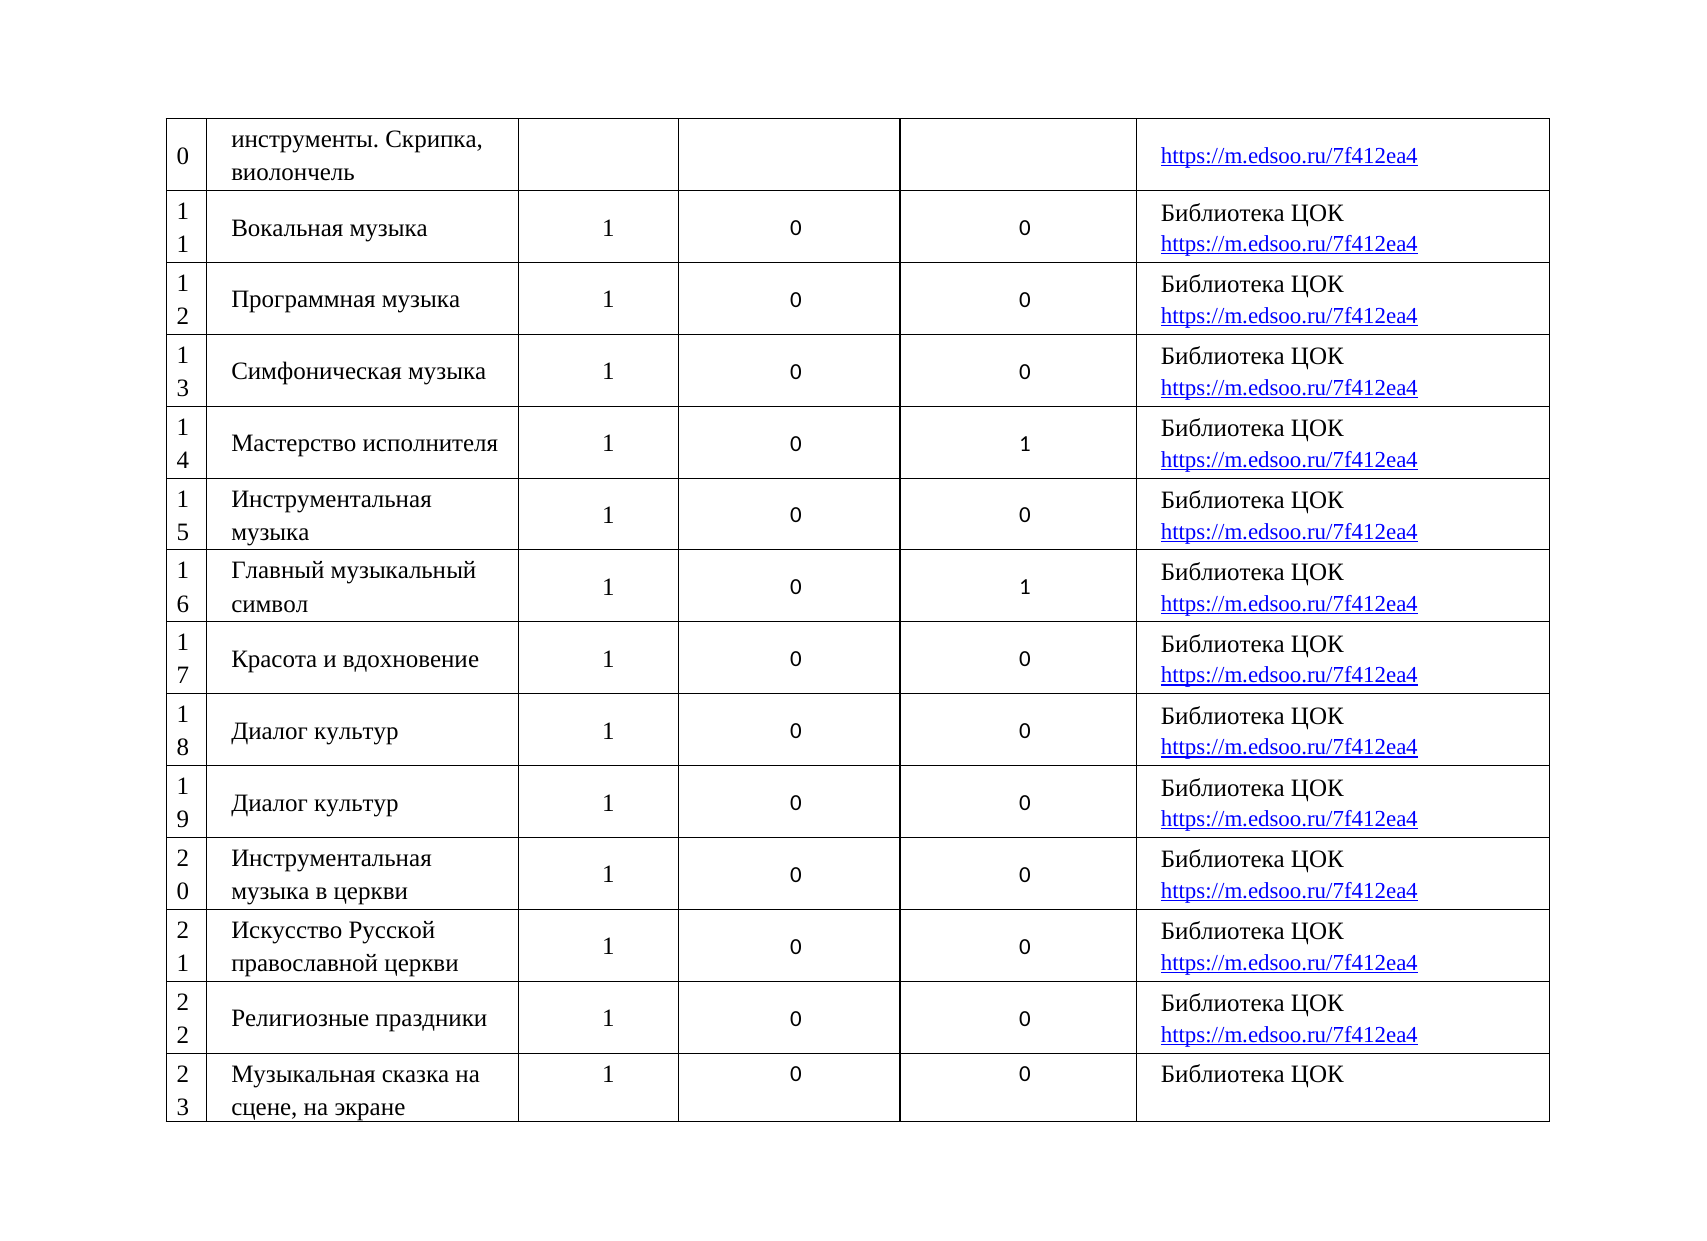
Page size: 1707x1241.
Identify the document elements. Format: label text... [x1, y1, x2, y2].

table_cell 15 [167, 479, 206, 549]
table_cell Главный музыкальный символ [207, 550, 518, 621]
table_cell 1 [519, 407, 678, 477]
table_cell 1 [519, 335, 678, 406]
table_cell Диалог культур [207, 766, 518, 837]
table_cell 0 [679, 910, 899, 981]
table_cell 1 [901, 550, 1136, 621]
table_cell Инструментальная музыка в церкви [207, 838, 518, 909]
table_cell Искусство Русской православной церкви [207, 910, 518, 981]
table_cell Диалог культур [207, 694, 518, 765]
table_cell Библиотека ЦОК https://m.edsoo.ru/7f412ea4 [1137, 622, 1549, 693]
table_cell Вокальная музыка [207, 191, 518, 262]
table_cell 14 [167, 407, 206, 477]
table_cell 1 [519, 982, 678, 1052]
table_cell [1137, 119, 1549, 190]
table_cell 0 [901, 335, 1136, 406]
table_cell 0 [901, 119, 1136, 190]
table_cell 22 [167, 982, 206, 1052]
table_cell 1 [519, 622, 678, 693]
table_cell 0 [679, 119, 899, 190]
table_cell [1137, 1054, 1549, 1121]
table_cell 0 [901, 479, 1136, 549]
table_cell 0 [679, 335, 899, 406]
table_cell 0 [679, 1054, 899, 1121]
table_cell 19 [167, 766, 206, 837]
table_cell 1 [519, 910, 678, 981]
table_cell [1137, 191, 1549, 262]
table_cell 1 [519, 479, 678, 549]
table_cell Библиотека ЦОК https://m.edsoo.ru/7f412ea4 [1137, 335, 1549, 406]
table_cell 1 [519, 694, 678, 765]
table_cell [1137, 982, 1549, 1052]
table_cell 12 [167, 263, 206, 334]
table_cell 1 [519, 838, 678, 909]
table_cell 13 [167, 335, 206, 406]
table_cell 23 [167, 1054, 206, 1121]
table_cell 0 [679, 407, 899, 477]
table_cell 0 [679, 838, 899, 909]
table_cell 16 [167, 550, 206, 621]
table_cell 0 [901, 982, 1136, 1052]
table_cell 1 [519, 1054, 678, 1121]
table_cell 0 [901, 1054, 1136, 1121]
table_cell Программная музыка [207, 263, 518, 334]
table_cell 0 [901, 263, 1136, 334]
table_cell Инструментальная музыка [207, 479, 518, 549]
table_cell 0 [901, 191, 1136, 262]
table_cell Библиотека ЦОК https://m.edsoo.ru/7f412ea4 [1137, 694, 1549, 765]
table_cell 0 [679, 263, 899, 334]
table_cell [207, 119, 518, 190]
table_cell 0 [679, 694, 899, 765]
table_cell Библиотека ЦОК https://m.edsoo.ru/7f412ea4 [1137, 263, 1549, 334]
table_cell 0 [679, 479, 899, 549]
table_cell 0 [901, 766, 1136, 837]
table_cell 11 [167, 191, 206, 262]
table_cell Библиотека ЦОК https://m.edsoo.ru/7f412ea4 [1137, 910, 1549, 981]
table_cell 0 [901, 838, 1136, 909]
table_cell 0 [679, 550, 899, 621]
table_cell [207, 1054, 518, 1121]
table_cell 0 [679, 766, 899, 837]
table_cell Библиотека ЦОК https://m.edsoo.ru/7f412ea4 [1137, 407, 1549, 477]
table_cell 1 [519, 191, 678, 262]
table_cell Библиотека ЦОК https://m.edsoo.ru/7f412ea4 [1137, 479, 1549, 549]
table_cell 10 [167, 119, 206, 190]
table_cell 0 [901, 910, 1136, 981]
table_cell 18 [167, 694, 206, 765]
table_cell 0 [679, 982, 899, 1052]
table_cell 17 [167, 622, 206, 693]
table_cell 0 [679, 191, 899, 262]
table_cell Мастерство исполнителя [207, 407, 518, 477]
table_cell 21 [167, 910, 206, 981]
table_cell 0 [901, 622, 1136, 693]
table_cell 20 [167, 838, 206, 909]
table_cell Красота и вдохновение [207, 622, 518, 693]
table_cell 1 [519, 263, 678, 334]
table_cell 1 [519, 550, 678, 621]
table_cell 0 [679, 622, 899, 693]
table_cell Симфоническая музыка [207, 335, 518, 406]
table_cell 1 [901, 407, 1136, 477]
table_cell 0 [901, 694, 1136, 765]
table_cell 1 [519, 119, 678, 190]
table_cell Библиотека ЦОК https://m.edsoo.ru/7f412ea4 [1137, 766, 1549, 837]
table_cell Библиотека ЦОК https://m.edsoo.ru/7f412ea4 [1137, 550, 1549, 621]
table_cell Библиотека ЦОК https://m.edsoo.ru/7f412ea4 [1137, 838, 1549, 909]
table_cell 1 [519, 766, 678, 837]
table_cell Религиозные праздники [207, 982, 518, 1052]
